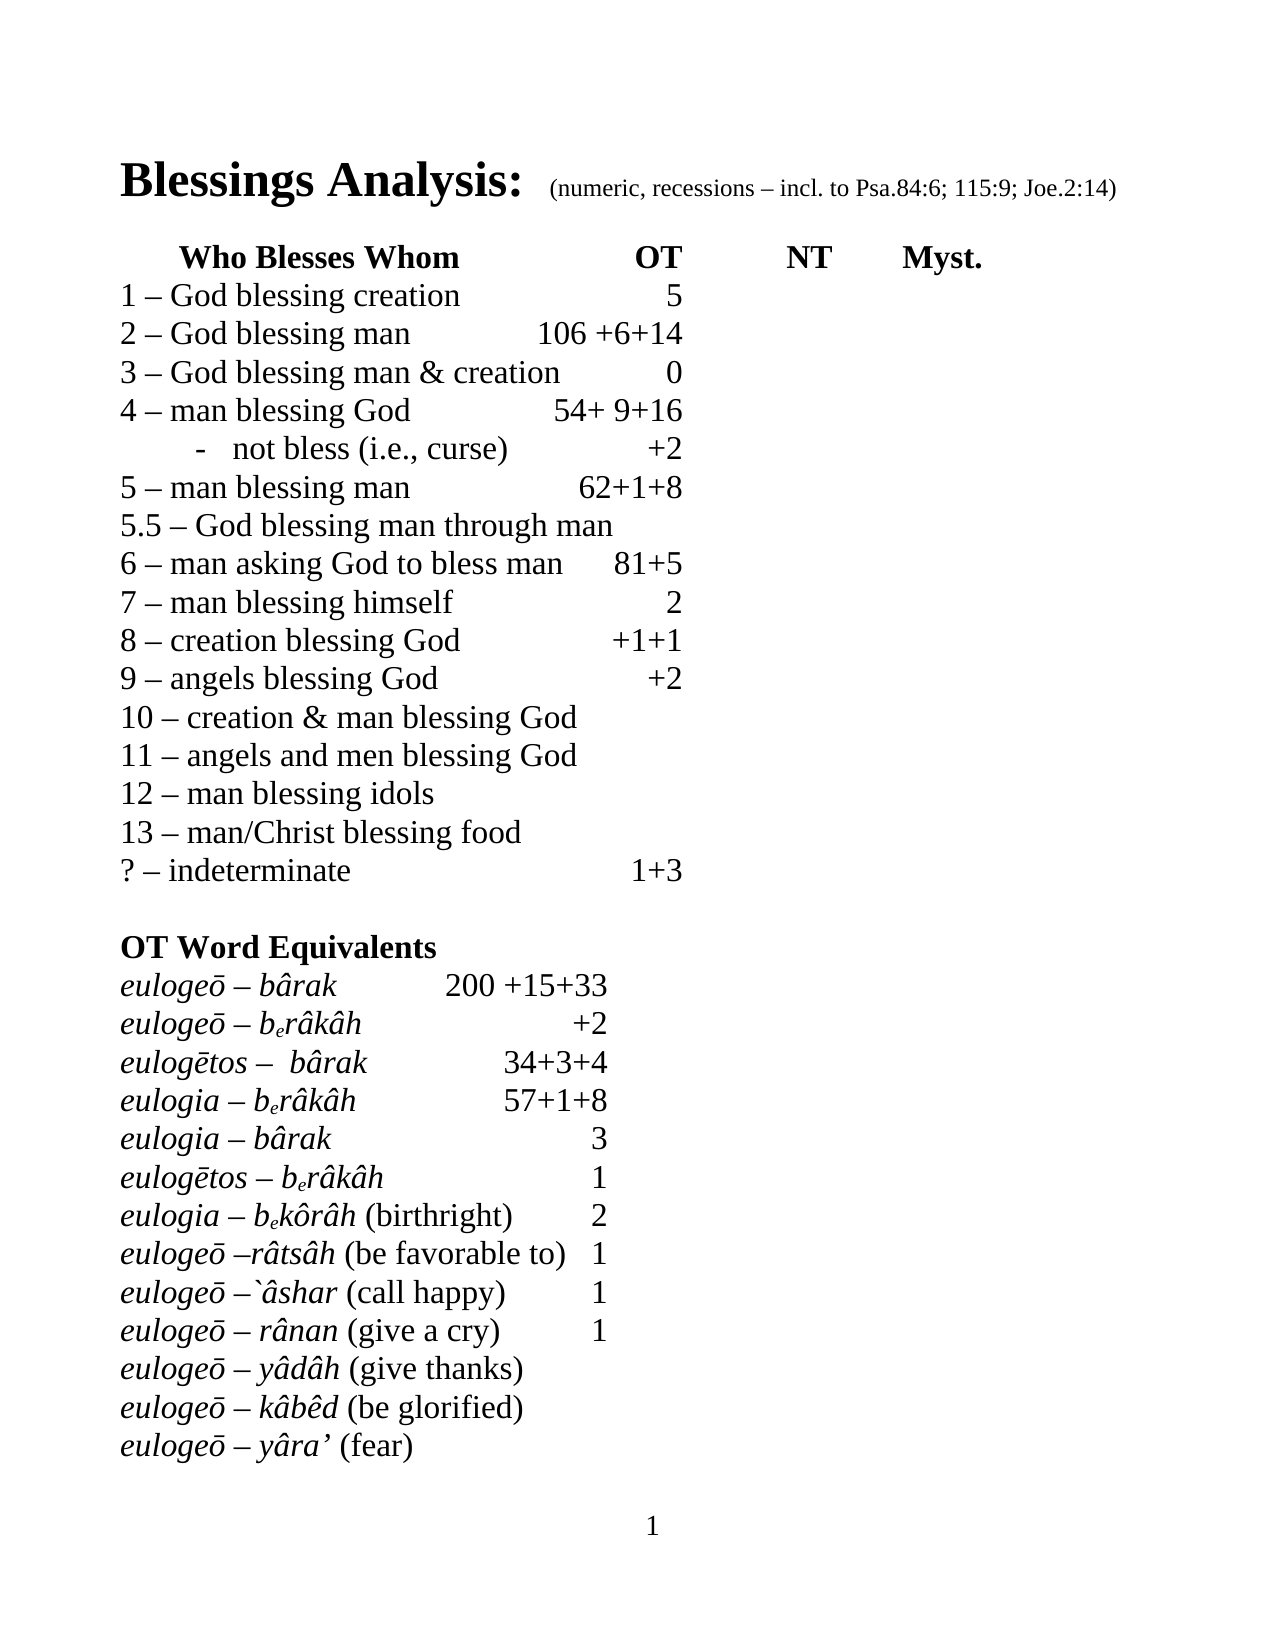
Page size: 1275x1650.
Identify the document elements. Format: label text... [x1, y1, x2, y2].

text 11 – angels and men blessing God [120, 735, 1185, 773]
text eulogeō –`âshar (call happy) 1 [120, 1272, 1185, 1310]
text eulogeō – yâdâh (give thanks) [120, 1348, 1185, 1387]
text 12 – man blessing idols [120, 773, 1185, 812]
text eulogia – bârak 3 [120, 1118, 1185, 1157]
text 5 – man blessing man 62+1+8 [120, 467, 1185, 505]
text eulogia – berâkâh 57+1+8 [120, 1080, 1185, 1118]
text eulogētos – berâkâh 1 [120, 1157, 1185, 1195]
text 13 – man/Christ blessing food [120, 812, 1185, 850]
text 6 – man asking God to bless man 81+5 [120, 543, 1185, 582]
text Blessings Analysis: (numeric, recessions – incl. to Psa.84:6; 115:9; Joe.2:14) [120, 150, 1185, 207]
text eulogeō – berâkâh +2 [120, 1003, 1185, 1042]
text eulogeō – kâbêd (be glorified) [120, 1387, 1185, 1425]
text 9 – angels blessing God +2 [120, 658, 1185, 697]
text eulogeō –râtsâh (be favorable to) 1 [120, 1233, 1185, 1272]
text 8 – creation blessing God +1+1 [120, 620, 1185, 658]
text eulogētos – bârak 34+3+4 [120, 1042, 1185, 1080]
text eulogia – bekôrâh (birthright) 2 [120, 1195, 1185, 1233]
text eulogeō – bârak 200 +15+33 [120, 965, 1185, 1003]
text 1 – God blessing creation 5 [120, 275, 1185, 313]
text 5.5 – God blessing man through man [120, 505, 1185, 543]
text ? – indeterminate 1+3 [120, 850, 1185, 888]
text OT Word Equivalents [120, 927, 1185, 965]
text eulogeō – yâra’ (fear) [120, 1425, 1185, 1463]
list not bless (i.e., curse) +2 [195, 428, 1185, 467]
text 4 – man blessing God 54+ 9+16 [120, 390, 1185, 428]
text 7 – man blessing himself 2 [120, 582, 1185, 620]
text Who Blesses Whom OT NT Myst. [120, 237, 1185, 275]
text 2 – God blessing man 106 +6+14 [120, 313, 1185, 352]
text 3 – God blessing man & creation 0 [120, 352, 1185, 390]
text eulogeō – rânan (give a cry) 1 [120, 1310, 1185, 1348]
text 10 – creation & man blessing God [120, 697, 1185, 735]
